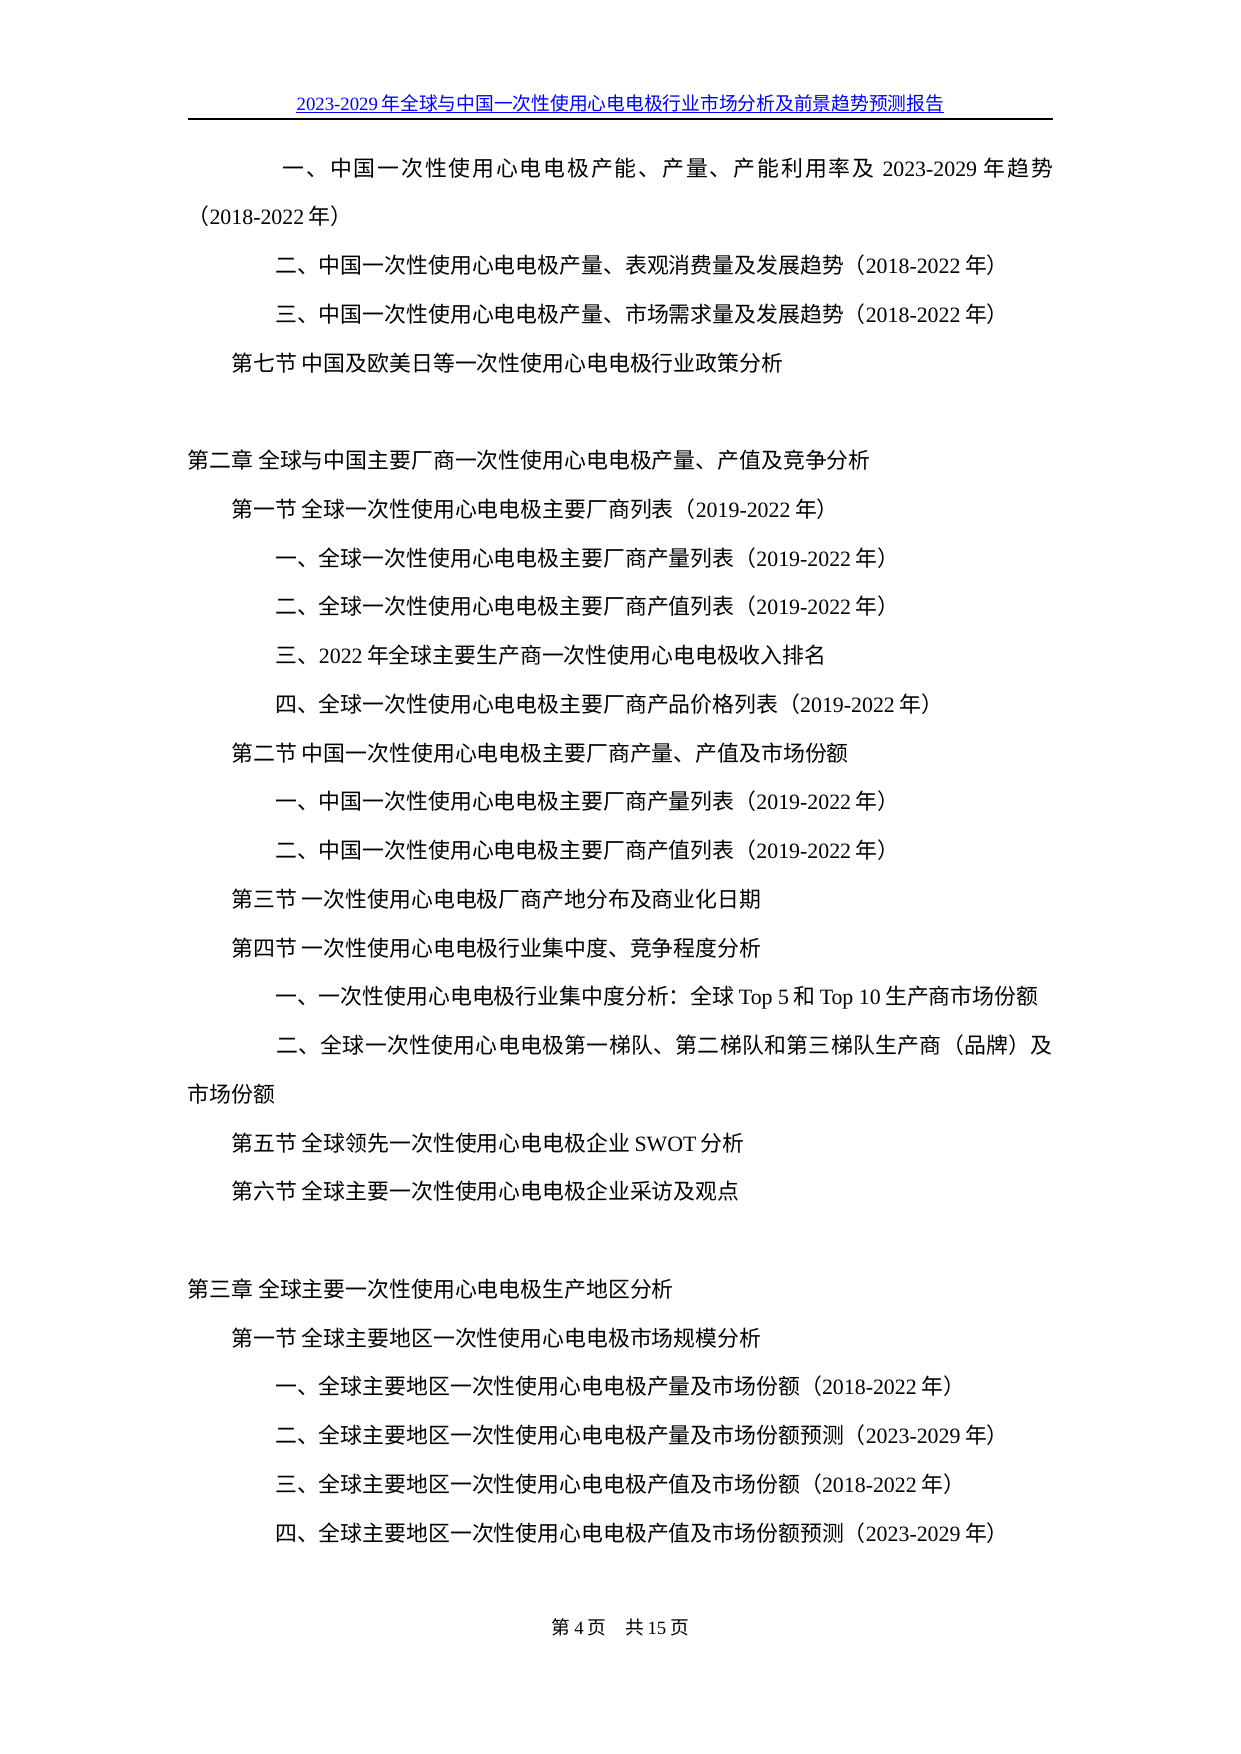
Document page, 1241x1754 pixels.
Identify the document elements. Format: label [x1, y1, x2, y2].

text [187, 150, 1053, 1548]
